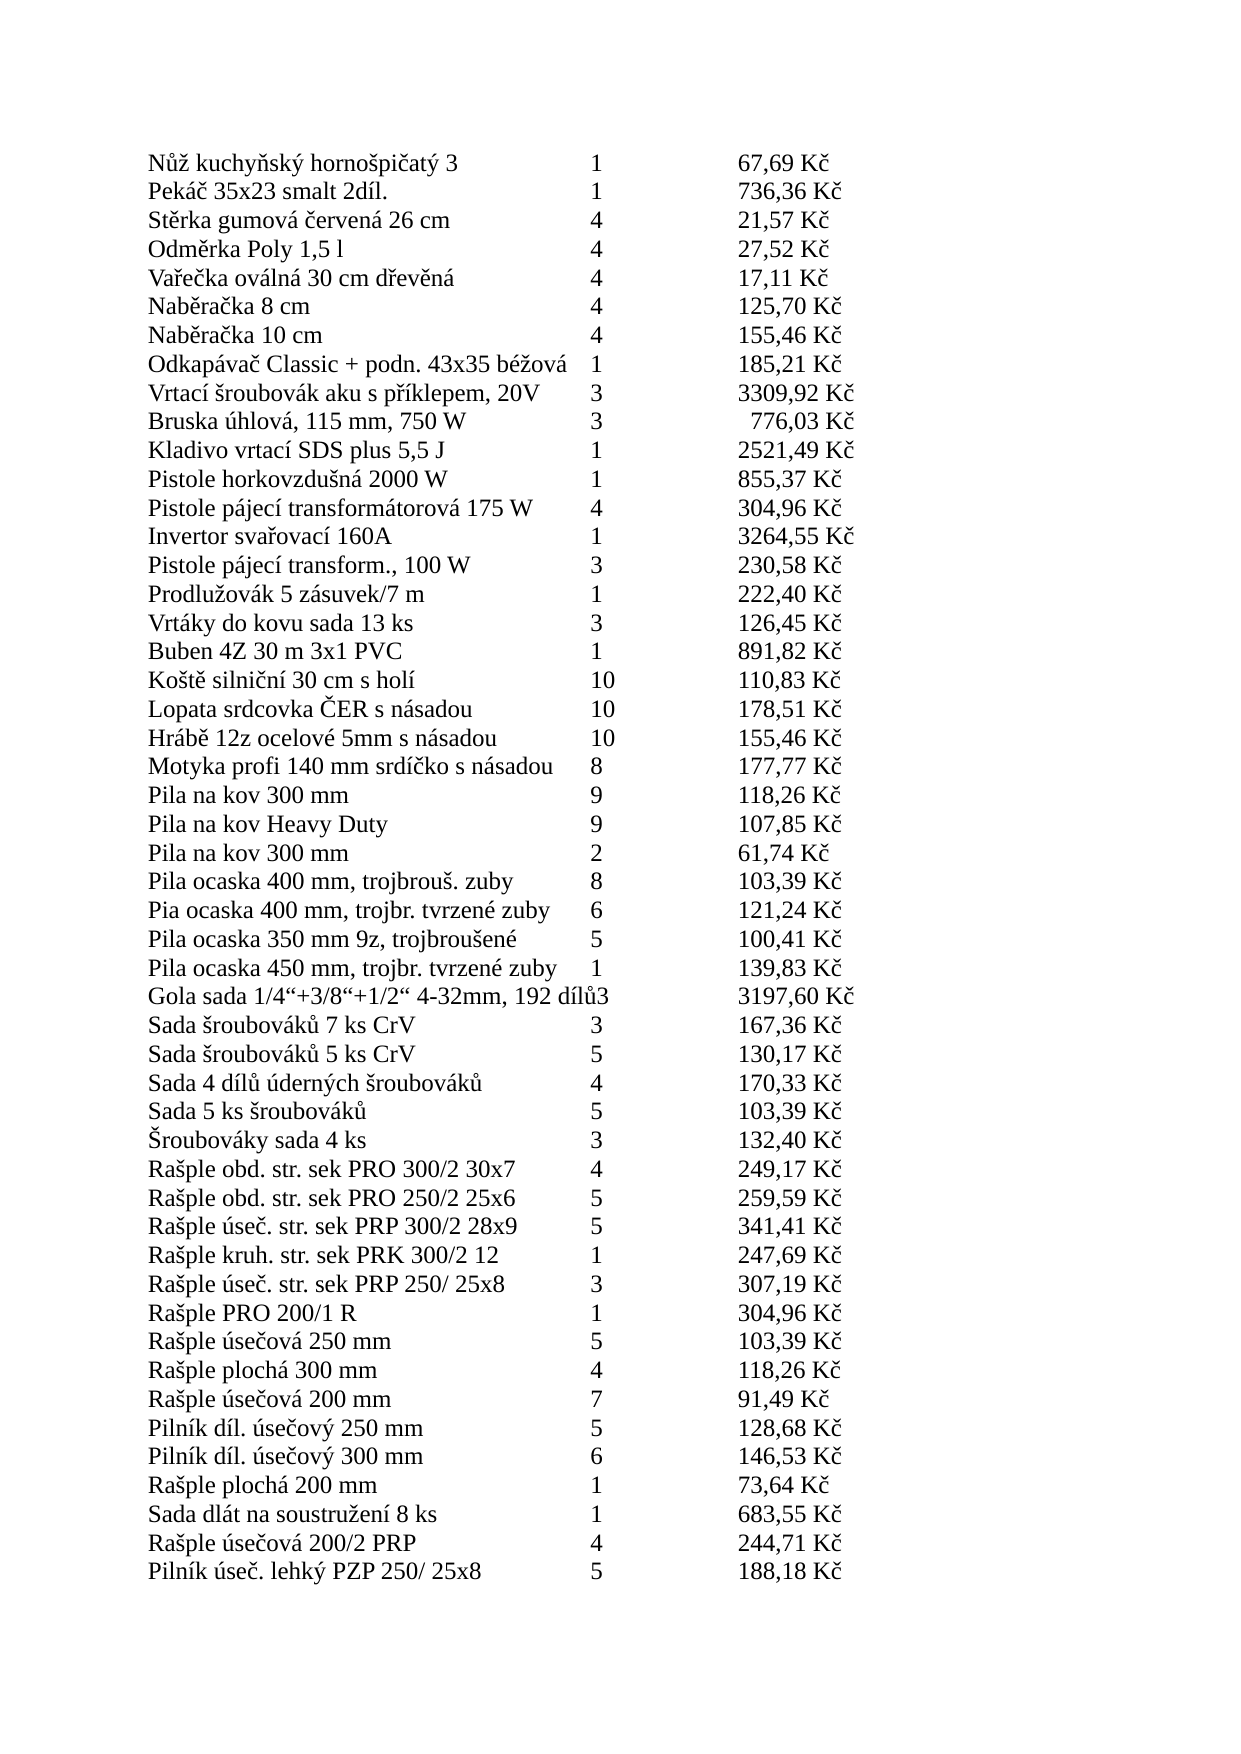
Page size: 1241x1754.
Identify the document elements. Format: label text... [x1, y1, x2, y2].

text Koště silniční 30 cm s holí 10 110,83 Kč [148, 665, 1093, 694]
text Rašple úsečová 250 mm 5 103,39 Kč [148, 1326, 1093, 1355]
text Rašple obd. str. sek PRO 250/2 25x6 5 259,59 Kč [148, 1183, 1093, 1211]
text Pekáč 35x23 smalt 2díl. 1 736,36 Kč [148, 176, 1093, 205]
text Gola sada 1/4“+3/8“+1/2“ 4-32mm, 192 dílů3 3197,60 Kč [148, 981, 1093, 1010]
text Sada 5 ks šroubováků 5 103,39 Kč [148, 1096, 1093, 1125]
text Rašple úsečová 200 mm 7 91,49 Kč [148, 1384, 1093, 1413]
text Naběračka 8 cm 4 125,70 Kč [148, 291, 1093, 320]
text Pistole pájecí transform., 100 W 3 230,58 Kč [148, 550, 1093, 579]
text Invertor svařovací 160A 1 3264,55 Kč [148, 521, 1093, 550]
text Naběračka 10 cm 4 155,46 Kč [148, 320, 1093, 349]
text Pila ocaska 400 mm, trojbrouš. zuby 8 103,39 Kč [148, 866, 1093, 895]
text Pilník úseč. lehký PZP 250/ 25x8 5 188,18 Kč [148, 1556, 1093, 1585]
text Sada šroubováků 5 ks CrV 5 130,17 Kč [148, 1039, 1093, 1068]
text Pila na kov 300 mm 2 61,74 Kč [148, 838, 1093, 866]
text Pila ocaska 450 mm, trojbr. tvrzené zuby 1 139,83 Kč [148, 953, 1093, 981]
text Pila na kov 300 mm 9 118,26 Kč [148, 780, 1093, 809]
text Lopata srdcovka ČER s násadou 10 178,51 Kč [148, 694, 1093, 723]
text Nůž kuchyňský hornošpičatý 3 1 67,69 Kč [148, 148, 1093, 176]
text Stěrka gumová červená 26 cm 4 21,57 Kč [148, 205, 1093, 234]
text Pia ocaska 400 mm, trojbr. tvrzené zuby 6 121,24 Kč [148, 895, 1093, 924]
text Kladivo vrtací SDS plus 5,5 J 1 2521,49 Kč [148, 435, 1093, 464]
text Motyka profi 140 mm srdíčko s násadou 8 177,77 Kč [148, 751, 1093, 780]
text Pistole horkovzdušná 2000 W 1 855,37 Kč [148, 464, 1093, 493]
text Rašple úseč. str. sek PRP 250/ 25x8 3 307,19 Kč [148, 1269, 1093, 1298]
text Pilník díl. úsečový 250 mm 5 128,68 Kč [148, 1413, 1093, 1441]
text Rašple plochá 300 mm 4 118,26 Kč [148, 1355, 1093, 1384]
text Sada 4 dílů úderných šroubováků 4 170,33 Kč [148, 1068, 1093, 1096]
text Šroubováky sada 4 ks 3 132,40 Kč [148, 1125, 1093, 1154]
text Rašple úsečová 200/2 PRP 4 244,71 Kč [148, 1528, 1093, 1556]
text Rašple PRO 200/1 R 1 304,96 Kč [148, 1298, 1093, 1326]
text Odměrka Poly 1,5 l 4 27,52 Kč [148, 234, 1093, 263]
text Pila na kov Heavy Duty 9 107,85 Kč [148, 809, 1093, 838]
text Buben 4Z 30 m 3x1 PVC 1 891,82 Kč [148, 636, 1093, 665]
text Sada dlát na soustružení 8 ks 1 683,55 Kč [148, 1499, 1093, 1528]
text Prodlužovák 5 zásuvek/7 m 1 222,40 Kč [148, 579, 1093, 608]
text Rašple obd. str. sek PRO 300/2 30x7 4 249,17 Kč [148, 1154, 1093, 1183]
text Hrábě 12z ocelové 5mm s násadou 10 155,46 Kč [148, 723, 1093, 751]
text Vrtací šroubovák aku s příklepem, 20V 3 3309,92 Kč [148, 378, 1093, 406]
text Pistole pájecí transformátorová 175 W 4 304,96 Kč [148, 493, 1093, 521]
text Pilník díl. úsečový 300 mm 6 146,53 Kč [148, 1441, 1093, 1470]
text Bruska úhlová, 115 mm, 750 W 3 776,03 Kč [148, 406, 1093, 435]
text Rašple plochá 200 mm 1 73,64 Kč [148, 1470, 1093, 1499]
text Pila ocaska 350 mm 9z, trojbroušené 5 100,41 Kč [148, 924, 1093, 953]
text Vrtáky do kovu sada 13 ks 3 126,45 Kč [148, 608, 1093, 636]
text Rašple kruh. str. sek PRK 300/2 12 1 247,69 Kč [148, 1240, 1093, 1269]
text Sada šroubováků 7 ks CrV 3 167,36 Kč [148, 1010, 1093, 1039]
text Rašple úseč. str. sek PRP 300/2 28x9 5 341,41 Kč [148, 1211, 1093, 1240]
text Vařečka oválná 30 cm dřevěná 4 17,11 Kč [148, 263, 1093, 291]
text Odkapávač Classic + podn. 43x35 béžová 1 185,21 Kč [148, 349, 1093, 378]
